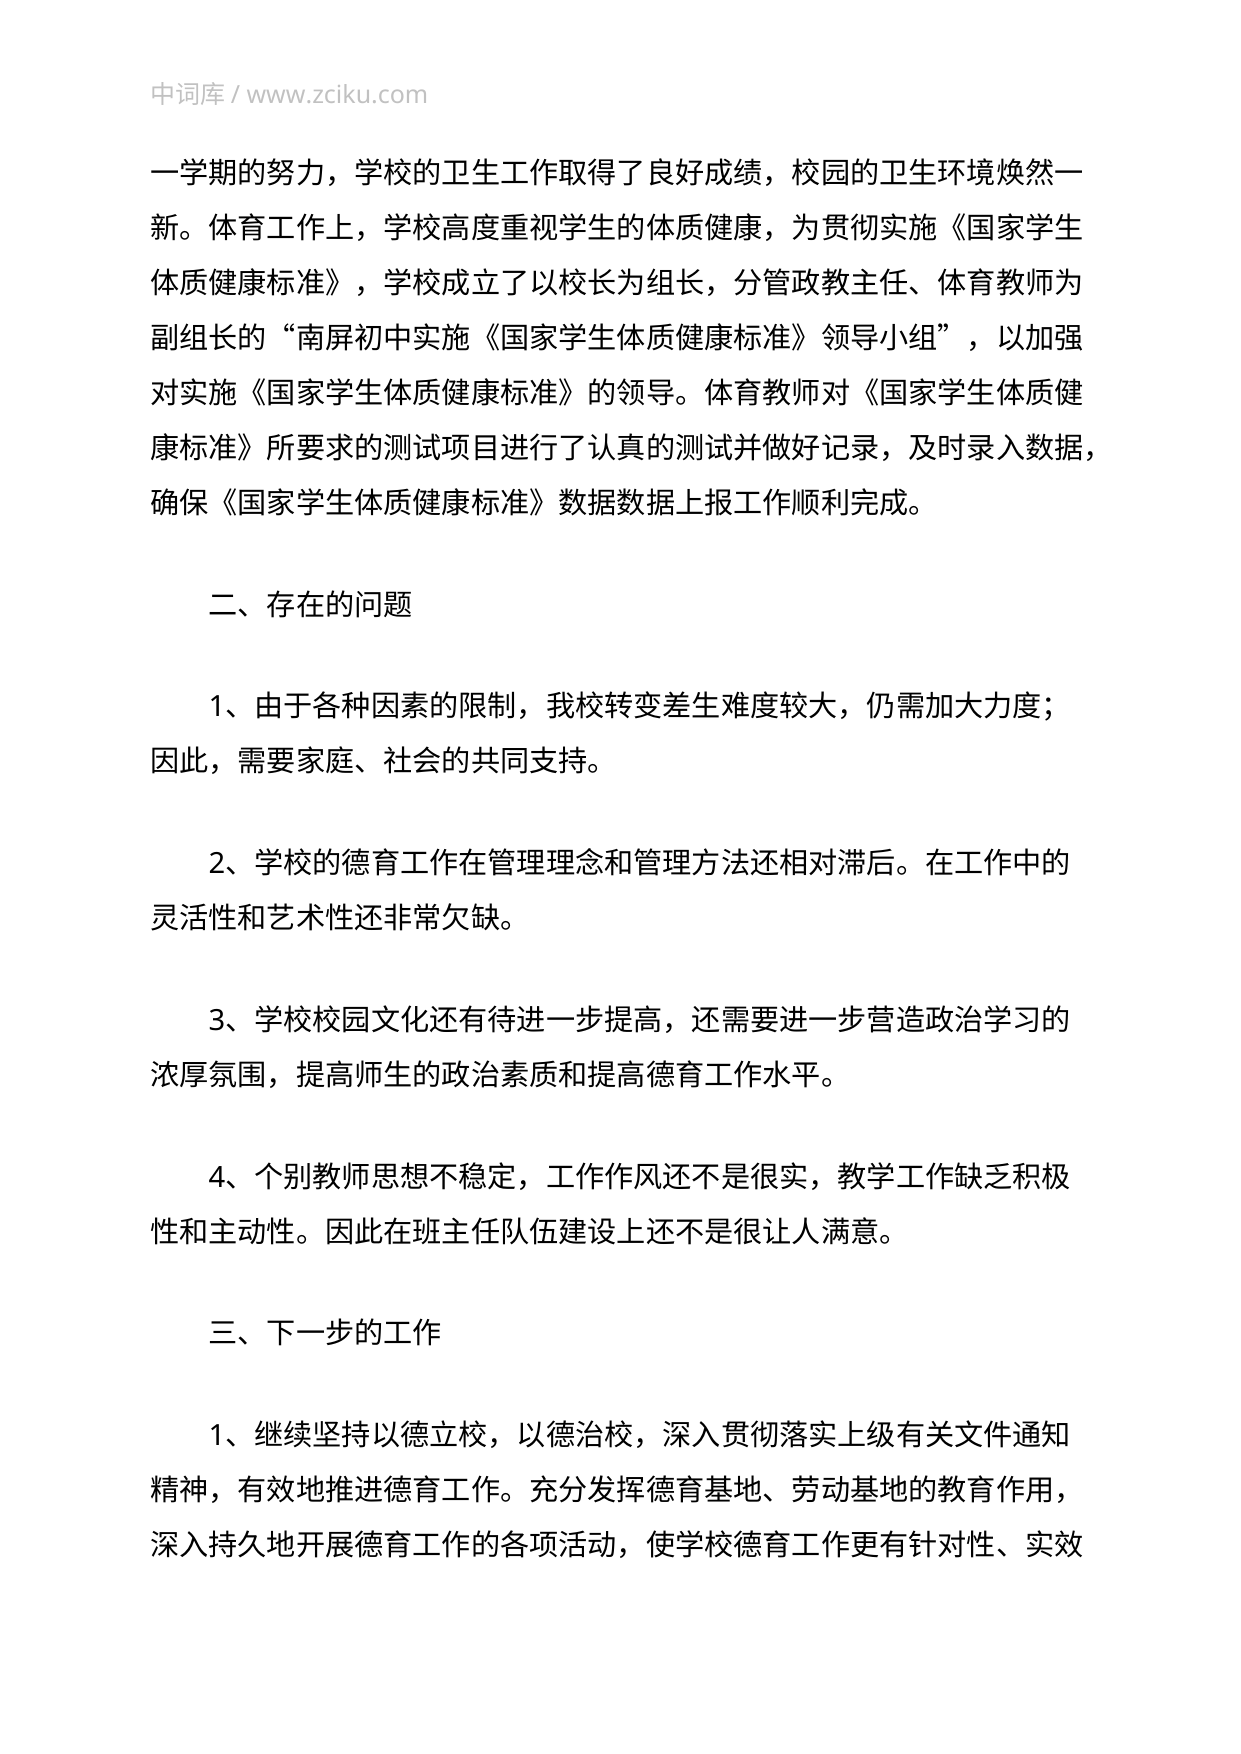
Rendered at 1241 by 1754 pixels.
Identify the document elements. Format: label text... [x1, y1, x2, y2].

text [150, 1412, 1090, 1564]
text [150, 150, 1090, 522]
text 2、学校的德育工作在管理理念和管理方法还相对滞后。在工作中的灵活性和艺术性还非常欠缺。 [150, 840, 1090, 937]
text 3、学校校园文化还有待进一步提高，还需要进一步营造政治学习的浓厚氛围，提高师生的政治素质和提高德育工作水平。 [150, 996, 1090, 1094]
text 4、个别教师思想不稳定，工作作风还不是很实，教学工作缺乏积极性和主动性。因此在班主任队伍建设上还不是很让人满意。 [150, 1153, 1090, 1251]
text 二、存在的问题 [150, 581, 1090, 623]
text 1、由于各种因素的限制，我校转变差生难度较大，仍需加大力度；因此，需要家庭、社会的共同支持。 [150, 683, 1090, 780]
text 三、下一步的工作 [150, 1310, 1090, 1352]
